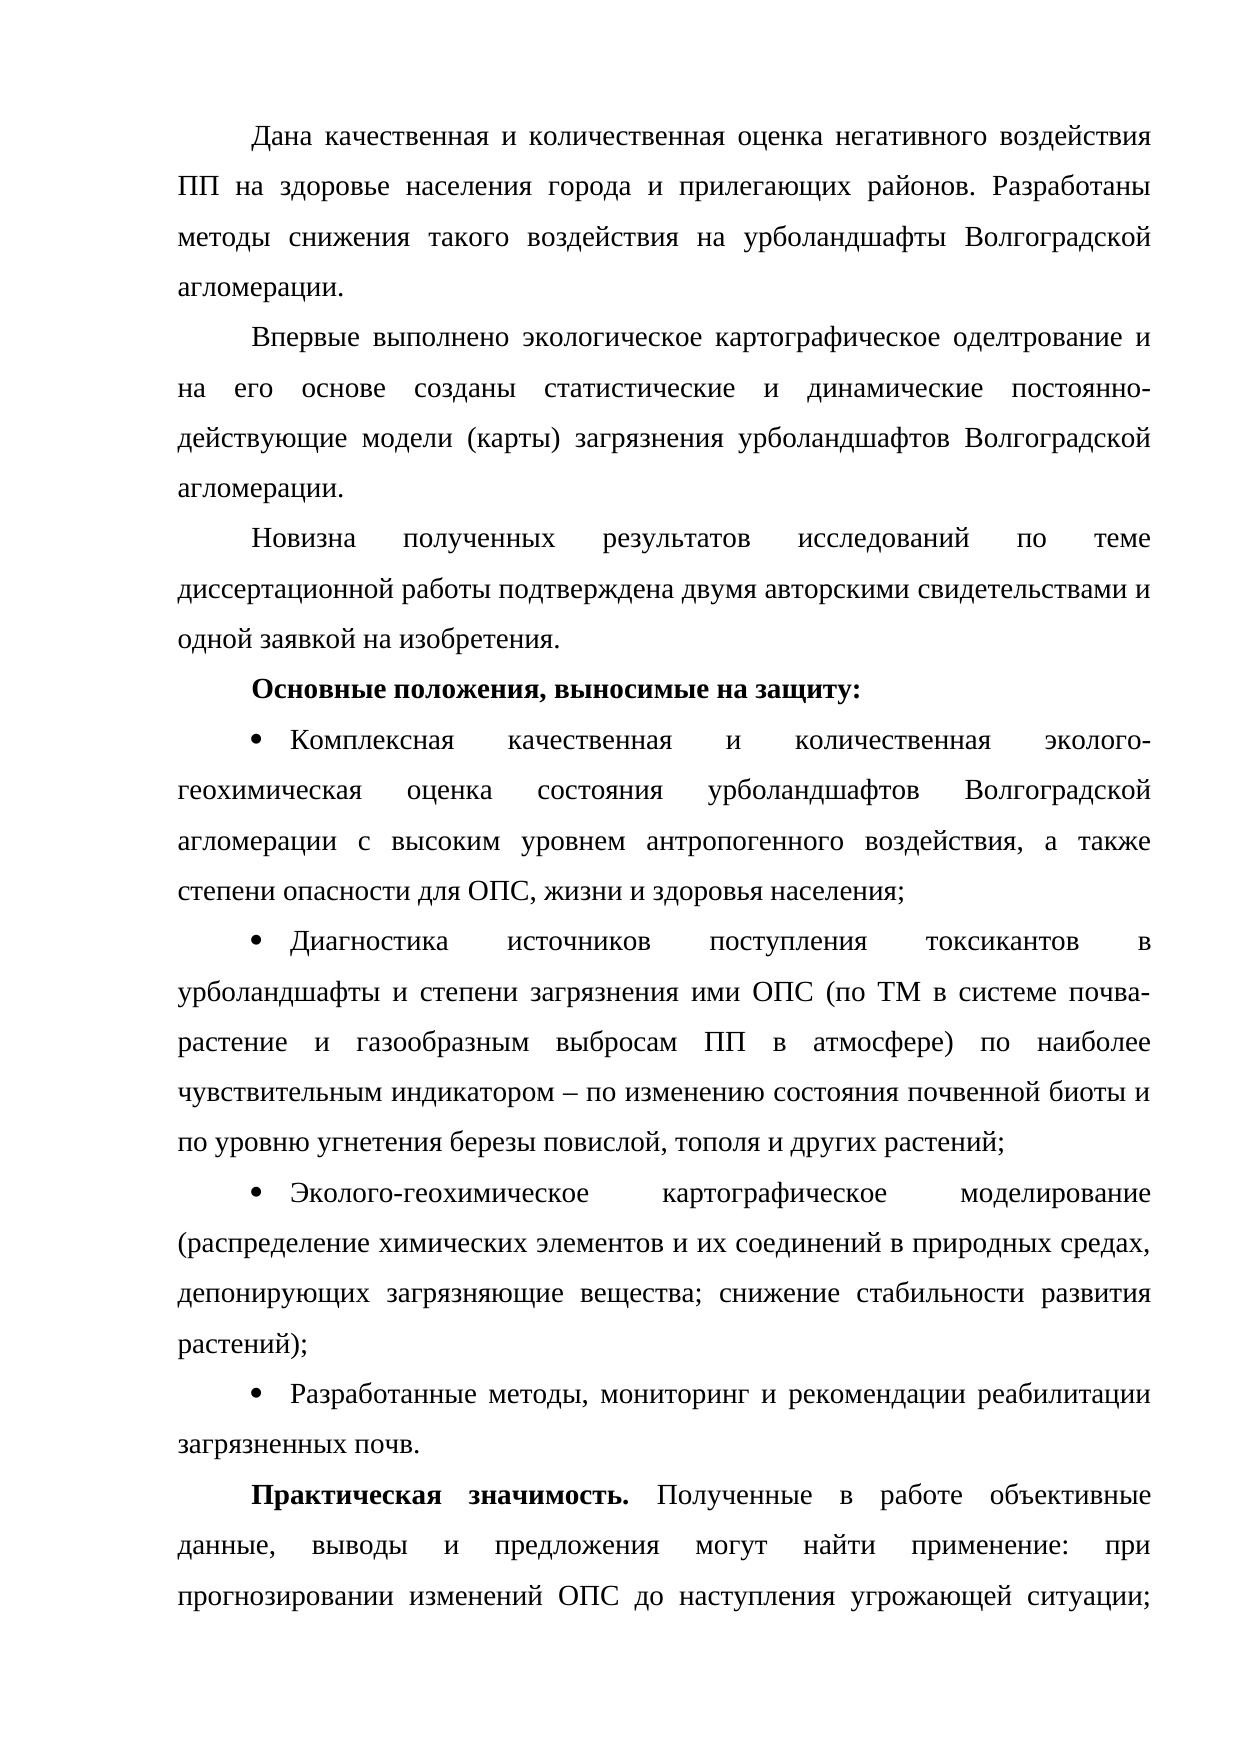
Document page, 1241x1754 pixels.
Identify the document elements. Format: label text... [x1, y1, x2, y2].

text Новизна полученных результатов исследований по теме диссертационной работы подтверждена двумя авторскими свидетельствами и одной заявкой на изобретения. [177, 521, 1152, 655]
list Разработанные методы, мониторинг и рекомендации реабилитации загрязненных почв. [177, 1376, 1152, 1460]
text Впервые выполнено экологическое картографическое оделтрование и на его основе созданы статистические и динамические постоянно-действующие модели (карты) загрязнения урболандшафтов Волгоградской агломерации. [177, 319, 1152, 504]
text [177, 1477, 1152, 1611]
list Диагностика источников поступления токсикантов в урболандшафты и степени загрязнения ими ОПС (по ТМ в системе почва-растение и газообразным выбросам ПП в атмосфере) по наиболее чувствительным индикатором – по изменению состояния почвенной биоты и по уровню угнетения березы повислой, тополя и других растений; [177, 923, 1152, 1158]
list Комплексная качественная и количественная эколого-геохимическая оценка состояния урболандшафтов Волгоградской агломерации с высоким уровнем антропогенного воздействия, а также степени опасности для ОПС, жизни и здоровья населения; [177, 722, 1152, 906]
text Основные положения, выносимые на защиту: [177, 672, 1152, 705]
list Эколого-геохимическое картографическое моделирование (распределение химических элементов и их соединений в природных средах, депонирующих загрязняющие вещества; снижение стабильности развития растений); [177, 1175, 1152, 1359]
text Дана качественная и количественная оценка негативного воздействия ПП на здоровье населения города и прилегающих районов. Разработаны методы снижения такого воздействия на урболандшафты Волгоградской агломерации. [177, 118, 1152, 303]
